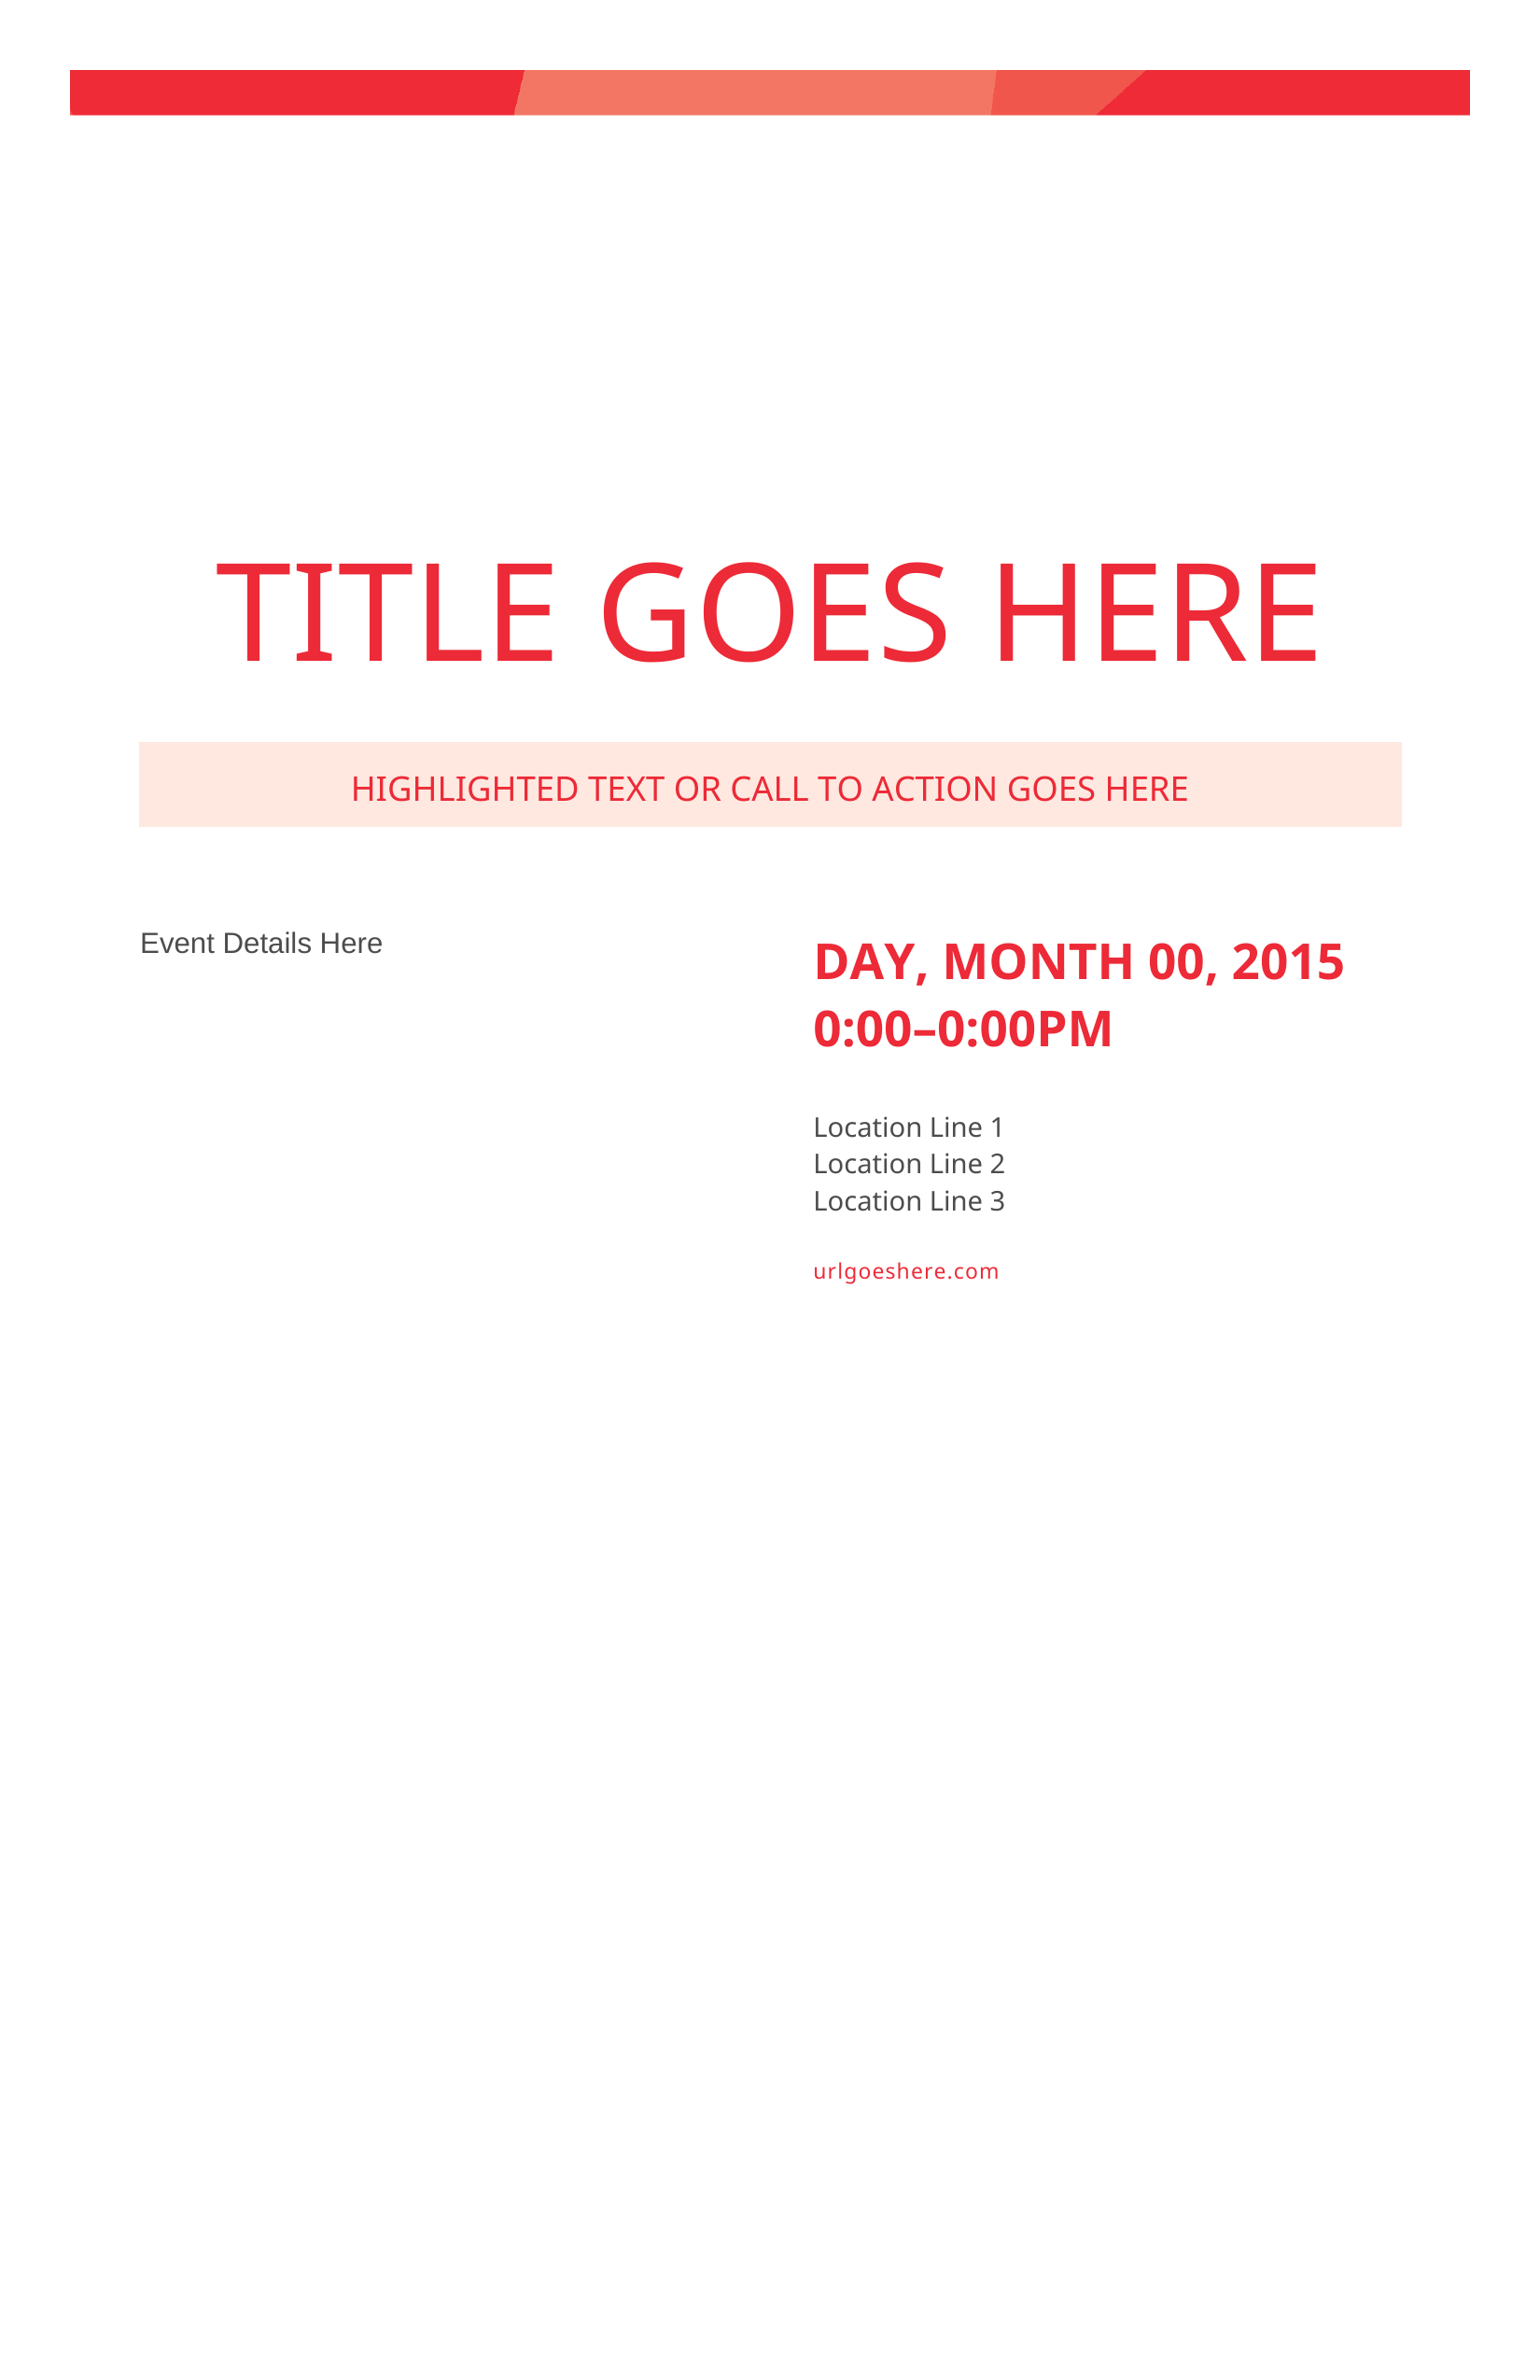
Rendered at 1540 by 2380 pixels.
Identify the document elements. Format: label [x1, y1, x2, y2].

picture [36, 6, 1505, 147]
picture [106, 700, 1435, 841]
